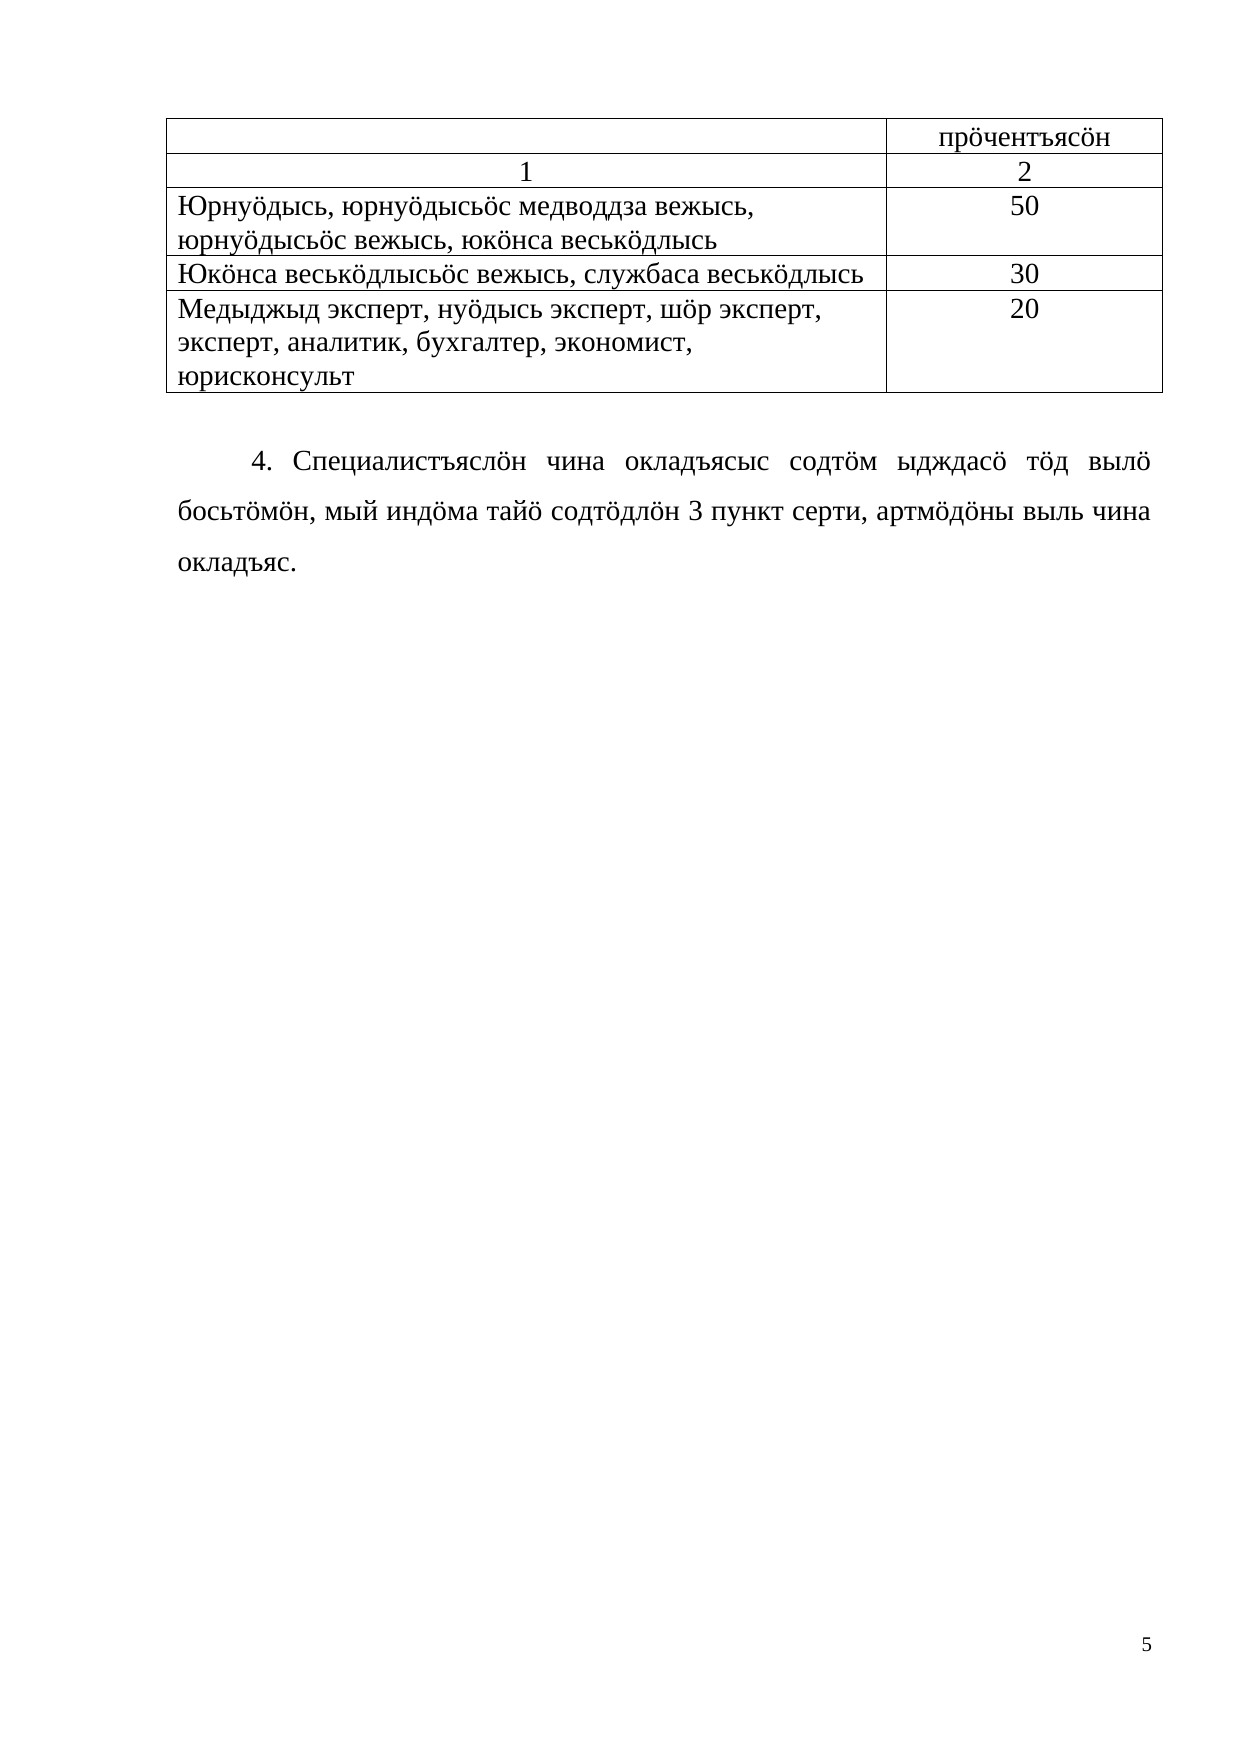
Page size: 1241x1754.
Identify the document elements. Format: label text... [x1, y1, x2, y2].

table_cell 20 [887, 291, 1162, 392]
table_cell Юкöнса веськöдлысьöс вежысь, службаса веськöдлысь [167, 256, 886, 290]
table_cell 50 [887, 188, 1162, 255]
table_cell 2 [887, 154, 1162, 187]
table_cell Юрнуöдысь, юрнуöдысьöс медводдза вежысь, юрнуöдысьöс вежысь, юкöнса веськöдлысь [167, 188, 886, 255]
table_header Чин [167, 119, 886, 153]
table_cell 30 [887, 256, 1162, 290]
table_cell Медыджыд эксперт, нуöдысь эксперт, шöр эксперт, эксперт, аналитик, бухгалтер, экономист, юрисконсульт [167, 291, 886, 392]
table_cell 1 [167, 154, 886, 187]
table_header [887, 119, 1162, 153]
list 4. Специалистъяслöн чина окладъясыс содтöм ыдждасö тöд вылö босьтöмöн, мый индöма тайö содтöдлöн 3 пункт серти, артмöдöны выль чина окладъяс. [177, 443, 1152, 577]
